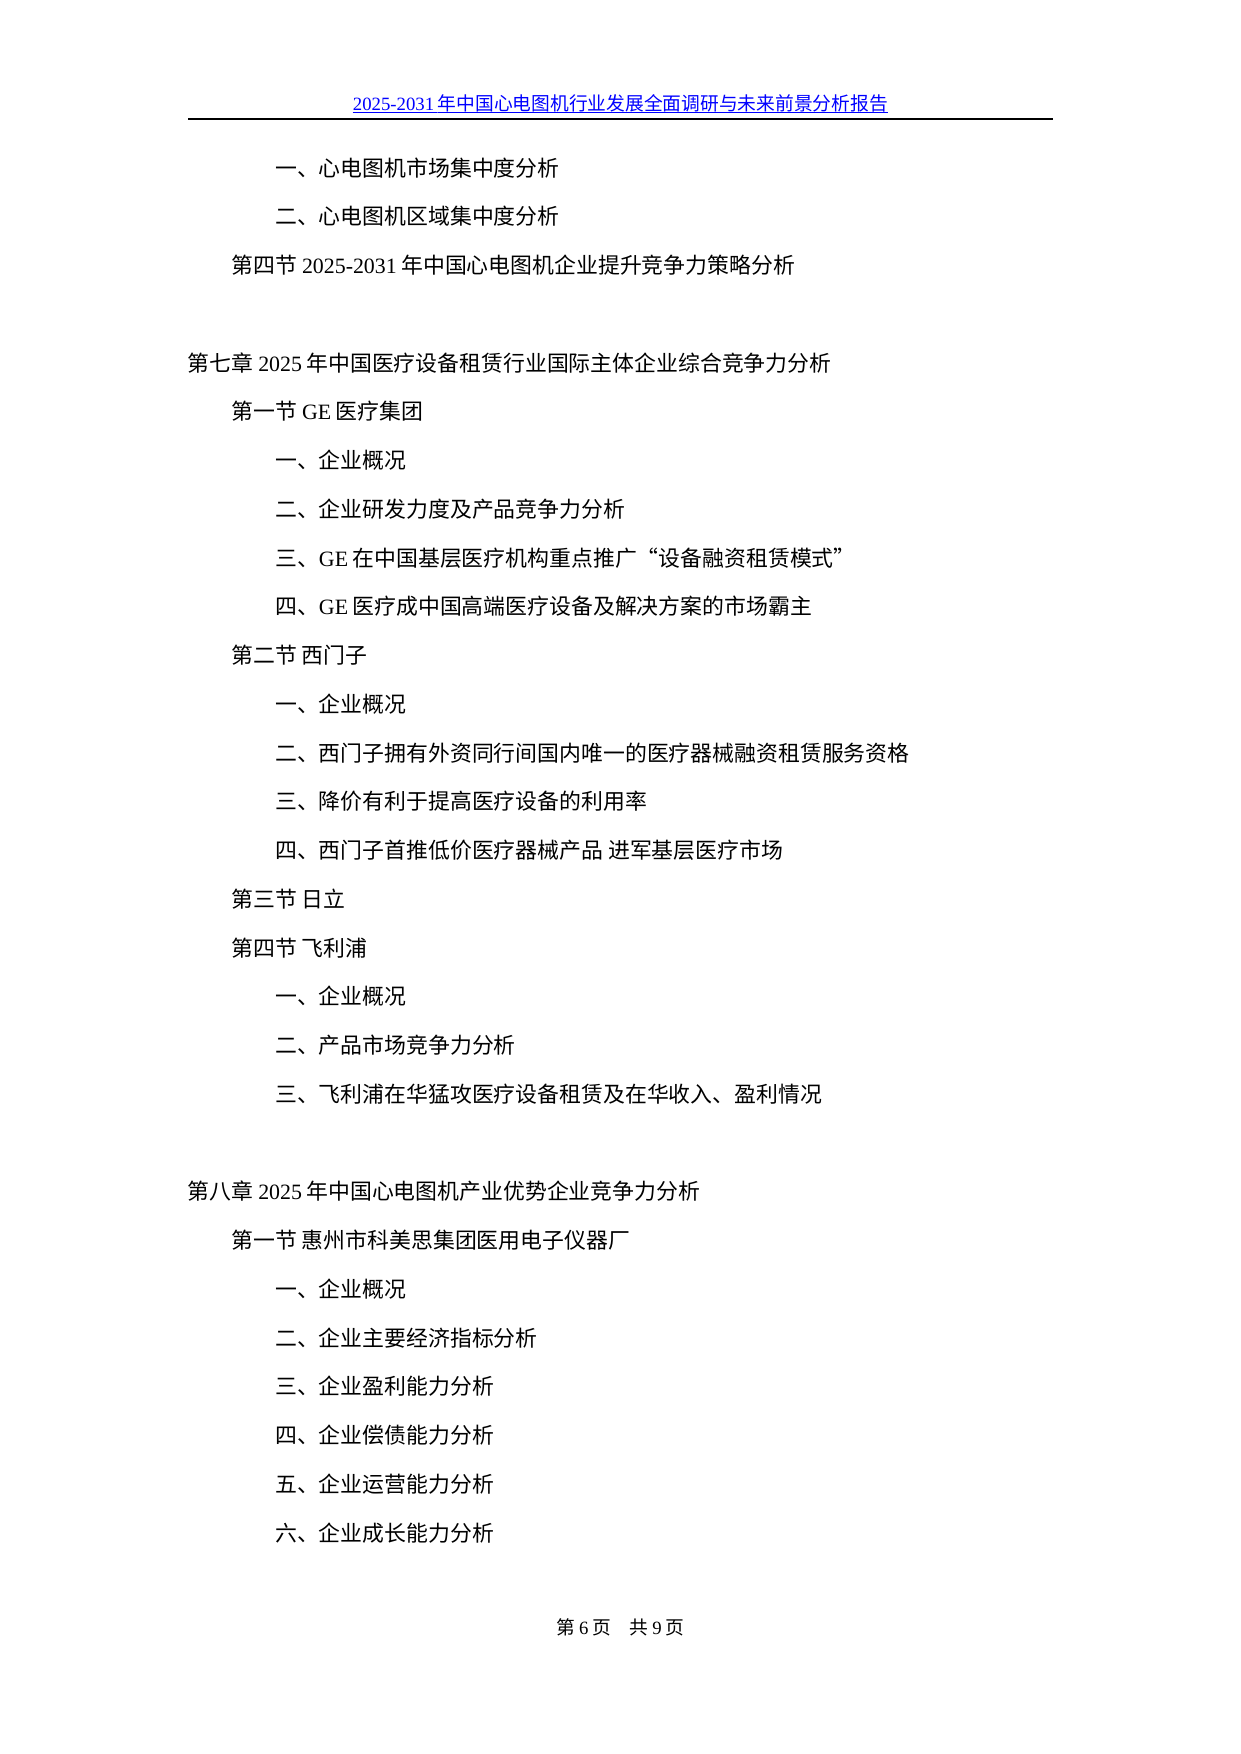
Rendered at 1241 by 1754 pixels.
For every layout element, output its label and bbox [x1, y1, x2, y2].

text [187, 150, 1053, 1548]
